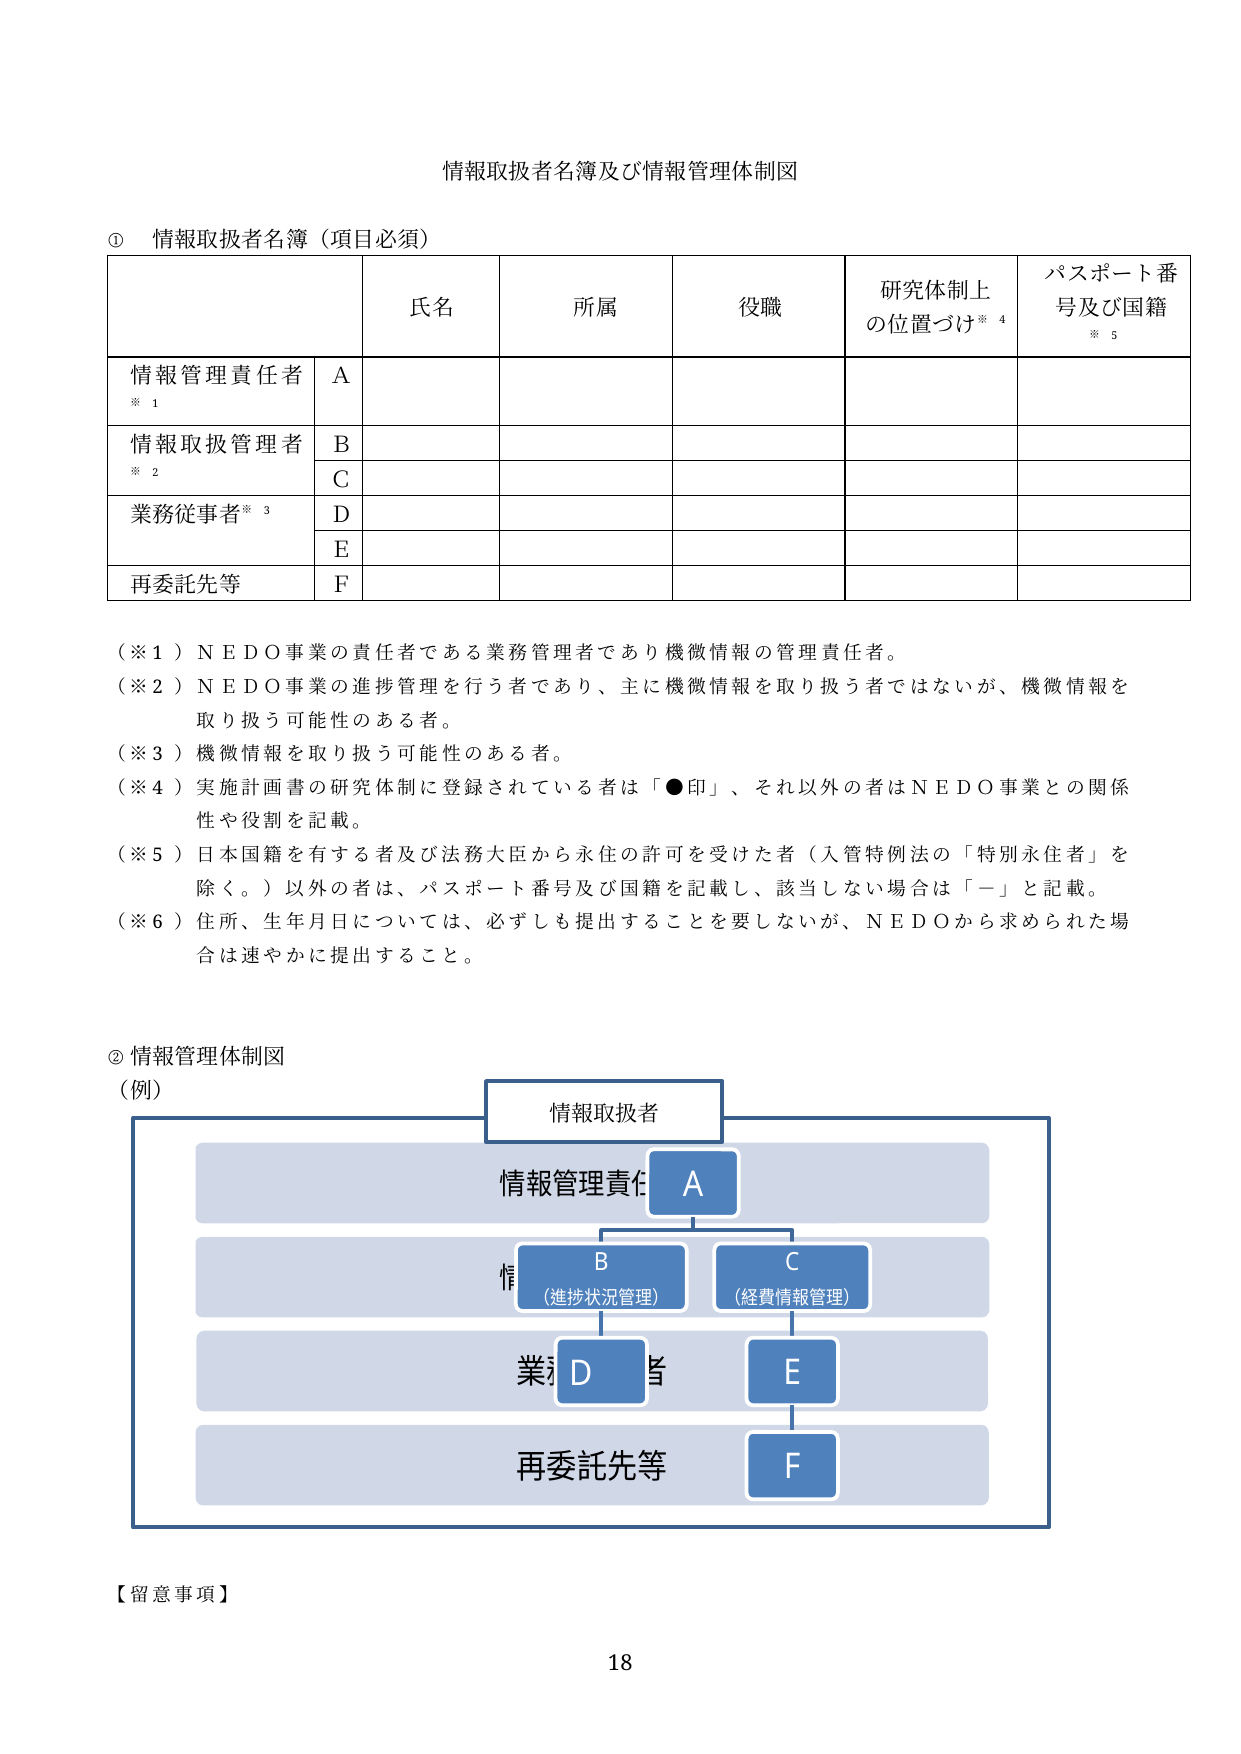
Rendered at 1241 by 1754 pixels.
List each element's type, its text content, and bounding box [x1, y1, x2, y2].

text （※2）ＮＥＤＯ事業の進捗管理を行う者であり、主に機微情報を取り扱う者ではないが、機微情報を取り扱う可能性のある者。 [107, 668, 1133, 736]
table_cell [1018, 531, 1190, 565]
table_cell [1018, 461, 1190, 495]
text ②情報管理体制図 [107, 1038, 1133, 1072]
list 情報取扱者名簿（項目必須） [107, 221, 1133, 254]
table_header 氏名 [363, 256, 499, 356]
table_cell 再委託先等 [108, 566, 314, 600]
text （例） [107, 1072, 1133, 1106]
table_header [108, 256, 362, 356]
table_cell [500, 496, 672, 530]
table_cell [673, 531, 844, 565]
table_cell [363, 461, 499, 495]
table_cell [500, 461, 672, 495]
table_cell [363, 566, 499, 600]
table_cell [500, 426, 672, 460]
table_cell Ｆ [315, 566, 362, 600]
table_cell Ｅ [315, 531, 362, 565]
table_cell [846, 358, 1017, 425]
table_cell [1018, 358, 1190, 425]
table_cell [673, 358, 844, 425]
table_cell 情報取扱管理者※2 [108, 426, 314, 495]
table_cell [1018, 426, 1190, 460]
table_cell [673, 426, 844, 460]
table_header 役職 [673, 256, 844, 356]
text 【留意事項】 [107, 1577, 1133, 1611]
table_cell Ｃ [315, 461, 362, 495]
table_cell [363, 426, 499, 460]
table_cell [363, 358, 499, 425]
table_cell [1018, 566, 1190, 600]
text （※4）実施計画書の研究体制に登録されている者は「●印」、それ以外の者はＮＥＤＯ事業との関係性や役割を記載。 [107, 769, 1133, 837]
text （※5）日本国籍を有する者及び法務大臣から永住の許可を受けた者（入管特例法の「特別永住者」を除く。）以外の者は、パスポート番号及び国籍を記載し、該当しない場合は「－」と記載。 [107, 837, 1133, 904]
table_cell Ａ [315, 358, 362, 425]
table_cell [673, 461, 844, 495]
table_cell [846, 426, 1017, 460]
table_cell Ｄ [315, 496, 362, 530]
table_cell [846, 531, 1017, 565]
table_cell [500, 566, 672, 600]
table_cell [500, 358, 672, 425]
table_header 研究体制上 の位置づけ※4 [846, 256, 1017, 356]
table_cell [363, 496, 499, 530]
table_cell [673, 496, 844, 530]
table_header 所属 [500, 256, 672, 356]
table_cell [363, 531, 499, 565]
text （※3）機微情報を取り扱う可能性のある者。 [107, 736, 1133, 769]
table_cell [846, 566, 1017, 600]
table_cell [673, 566, 844, 600]
text 情報取扱者名簿及び情報管理体制図 [107, 153, 1133, 187]
table_cell [846, 496, 1017, 530]
table_cell 情報管理責任者※1 [108, 358, 314, 425]
text （※1）ＮＥＤＯ事業の責任者である業務管理者であり機微情報の管理責任者。 [107, 635, 1133, 668]
text （※6）住所、生年月日については、必ずしも提出することを要しないが、ＮＥＤＯから求められた場合は速やかに提出すること。 [107, 904, 1133, 971]
table_cell [1018, 496, 1190, 530]
table_cell Ｂ [315, 426, 362, 460]
table_cell [846, 461, 1017, 495]
table_cell 業務従事者※3 [108, 496, 314, 565]
table_header パスポート番号及び国籍※5 [1018, 256, 1190, 356]
table_cell [500, 531, 672, 565]
